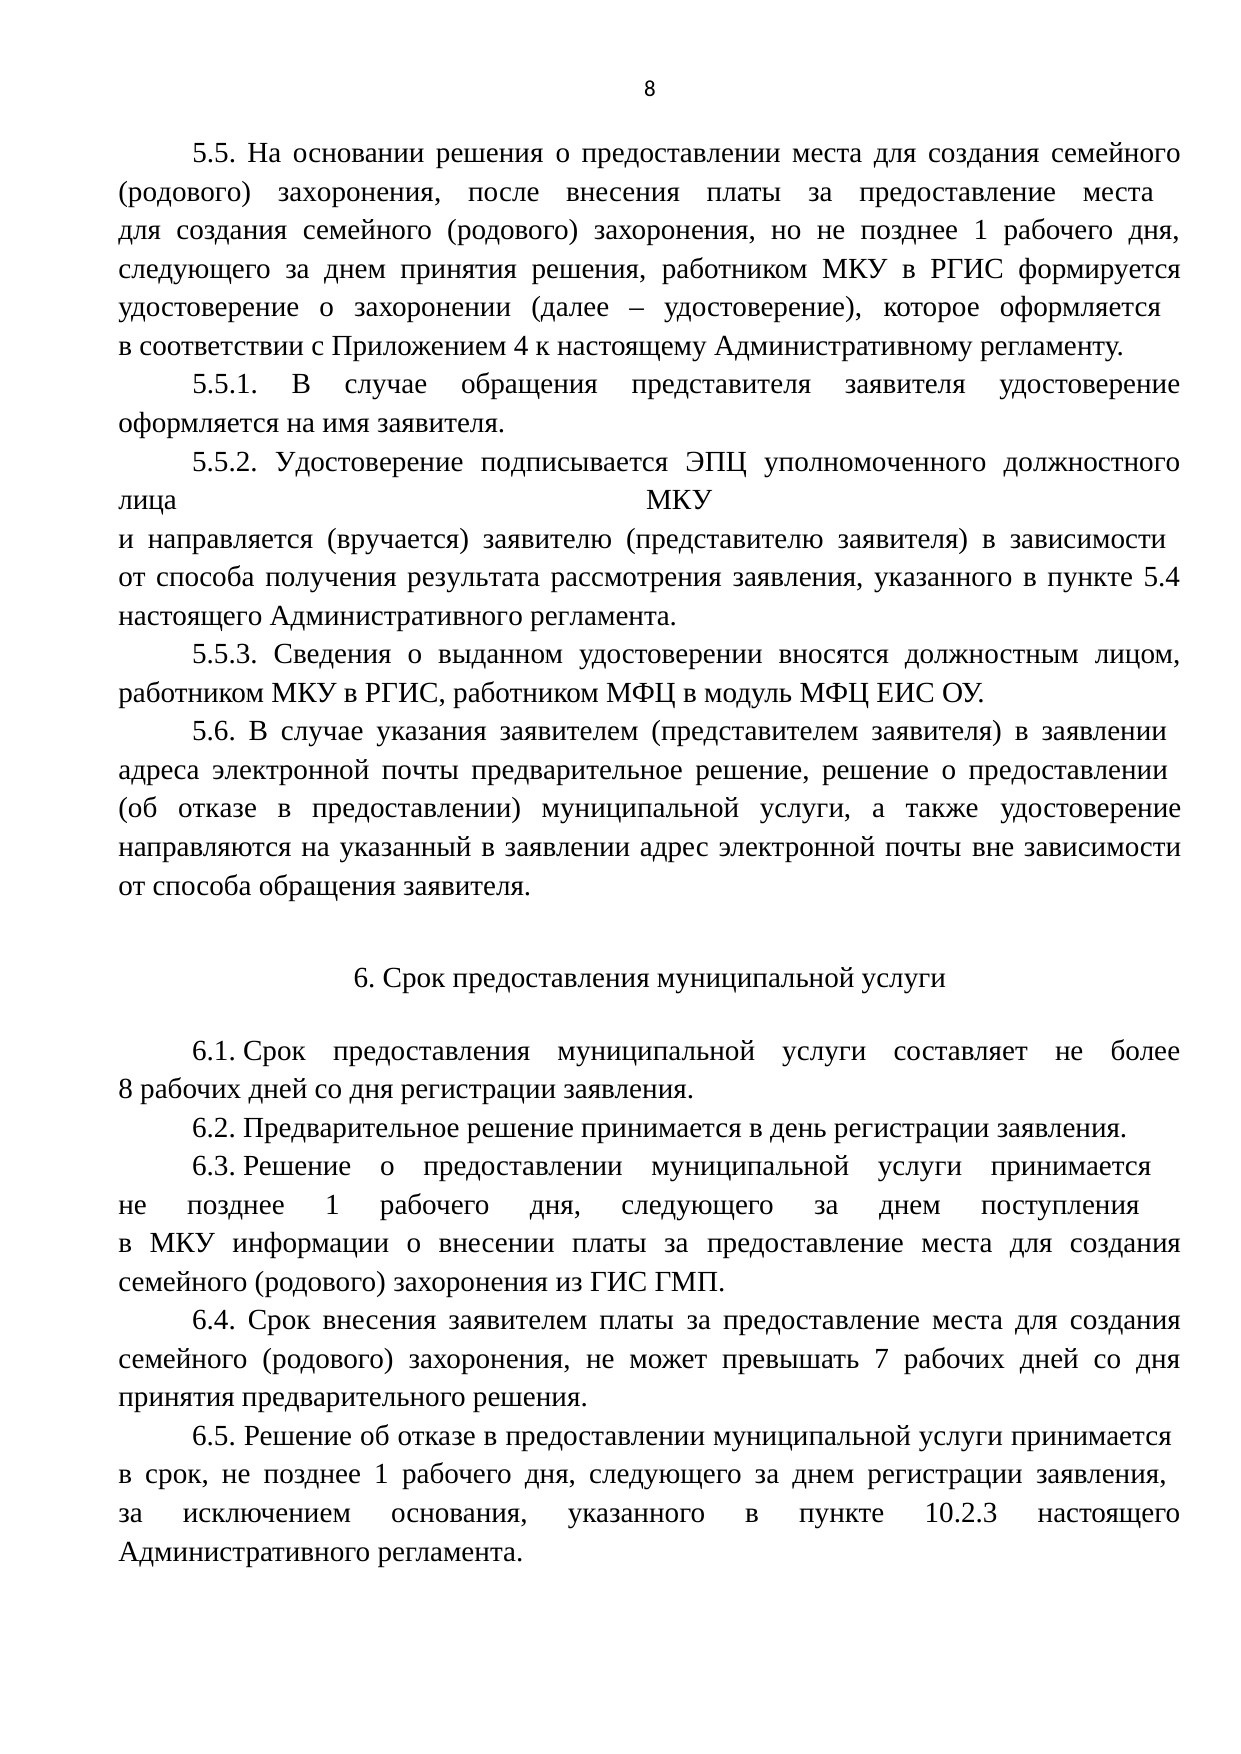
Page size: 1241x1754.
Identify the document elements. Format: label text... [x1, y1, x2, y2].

text 6.1. Срок предоставления муниципальной услуги составляет не более 8 рабочих дней со дня регистрации заявления. [118, 1033, 1181, 1105]
text 5.6. В случае указания заявителем (представителем заявителя) в заявлении адреса электронной почты предварительное решение, решение о предоставлении (об отказе в предоставлении) муниципальной услуги, а также удостоверение направляются на указанный в заявлении адрес электронной почты вне зависимости от способа обращения заявителя. [118, 713, 1181, 901]
text 5.5.1. В случае обращения представителя заявителя удостоверение оформляется на имя заявителя. [118, 367, 1181, 439]
subtitle 6. Срок предоставления муниципальной услуги [118, 961, 1181, 994]
text 6.5. Решение об отказе в предоставлении муниципальной услуги принимается в срок, не позднее 1 рабочего дня, следующего за днем регистрации заявления, за исключением основания, указанного в пункте 10.2.3 настоящего Административного регламента. [118, 1418, 1181, 1567]
text 5.5.2. Удостоверение подписывается ЭПЦ уполномоченного должностного лица МКУ и направляется (вручается) заявителю (представителю заявителя) в зависимости от способа получения результата рассмотрения заявления, указанного в пункте 5.4 настоящего Административного регламента. [118, 444, 1181, 631]
text 5.5. На основании решения о предоставлении места для создания семейного (родового) захоронения, после внесения платы за предоставление места для создания семейного (родового) захоронения, но не позднее 1 рабочего дня, следующего за днем принятия решения, работником МКУ в РГИС формируется удостоверение о захоронении (далее – удостоверение), которое оформляется в соответствии с Приложением 4 к настоящему Административному регламенту. [118, 135, 1181, 362]
text 6.4. Срок внесения заявителем платы за предоставление места для создания семейного (родового) захоронения, не может превышать 7 рабочих дней со дня принятия предварительного решения. [118, 1302, 1181, 1413]
text 6.2. Предварительное решение принимается в день регистрации заявления. [118, 1110, 1181, 1143]
text 5.5.3. Сведения о выданном удостоверении вносятся должностным лицом, работником МКУ в РГИС, работником МФЦ в модуль МФЦ ЕИС ОУ. [118, 636, 1181, 708]
text 6.3. Решение о предоставлении муниципальной услуги принимается не позднее 1 рабочего дня, следующего за днем поступления в МКУ информации о внесении платы за предоставление места для создания семейного (родового) захоронения из ГИС ГМП. [118, 1148, 1181, 1297]
